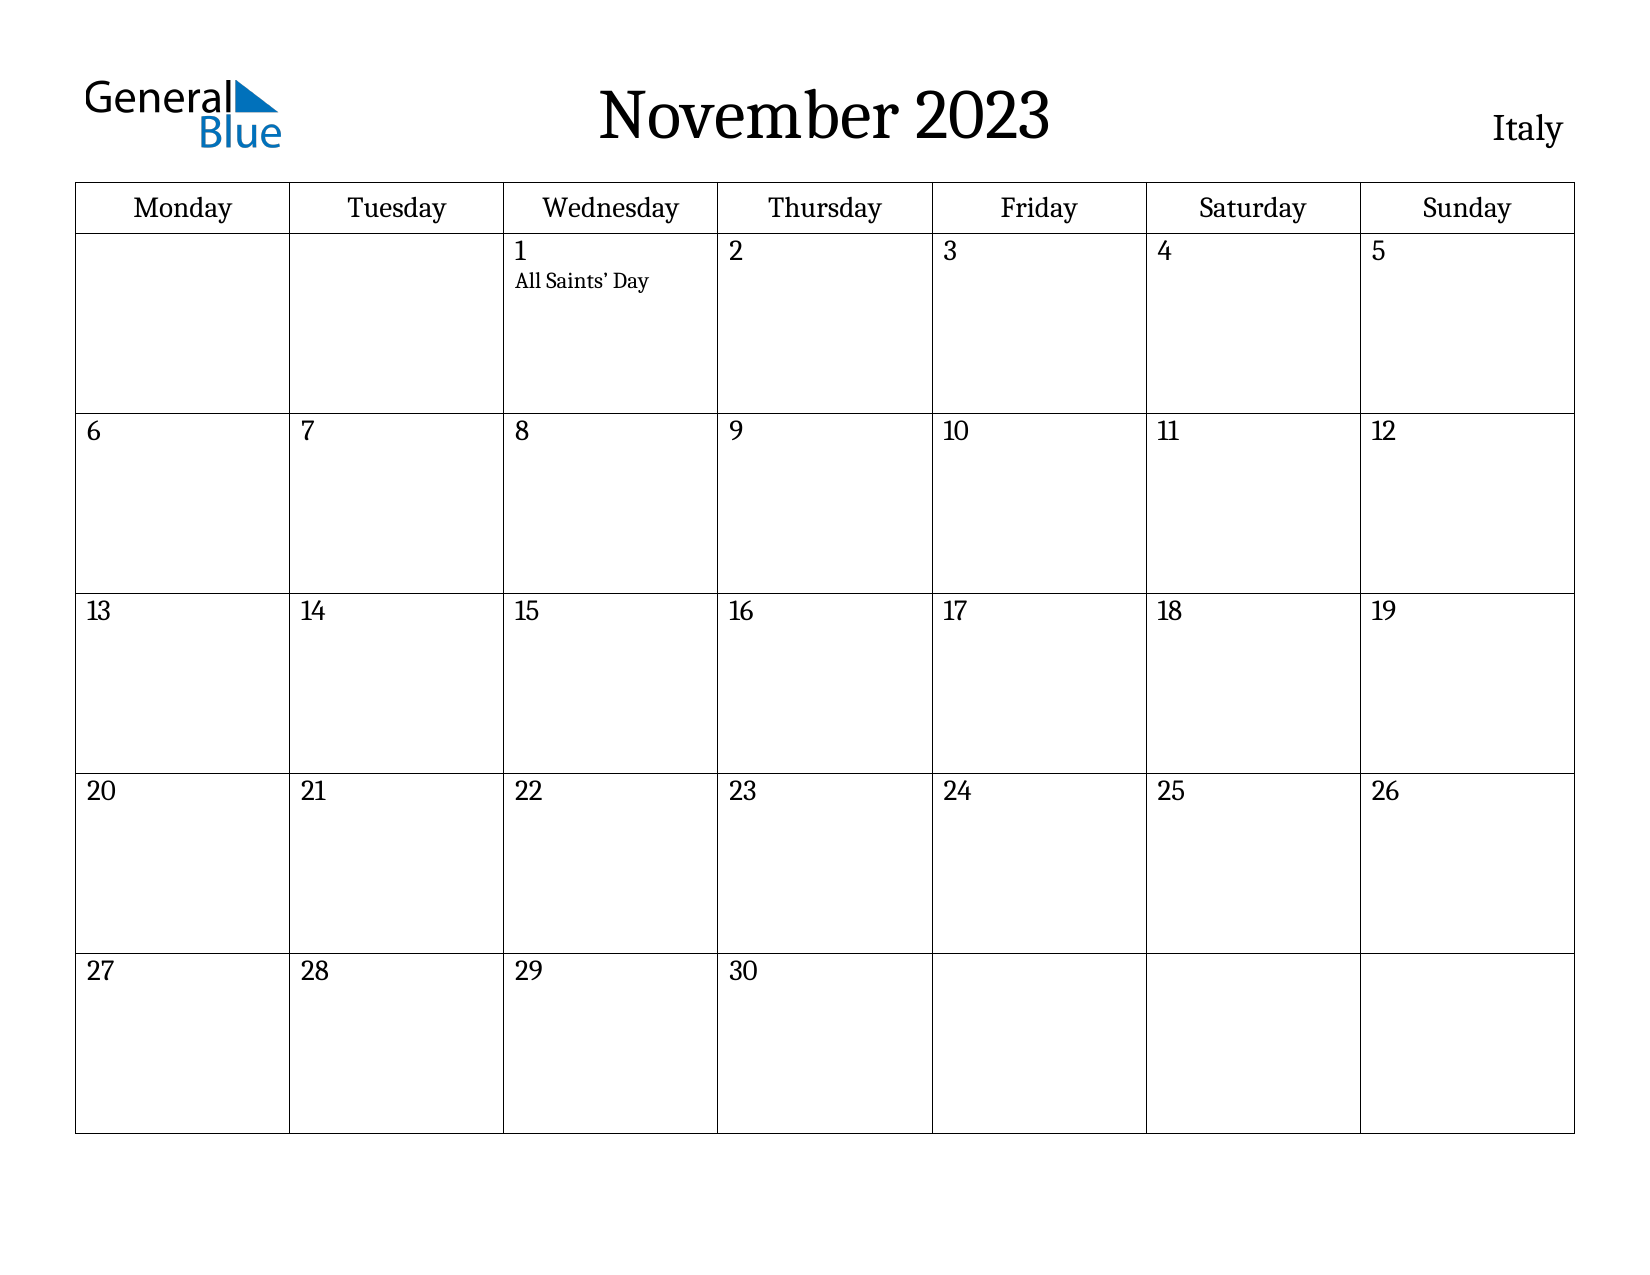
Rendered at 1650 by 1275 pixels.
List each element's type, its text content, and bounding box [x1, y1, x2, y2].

table_cell [933, 448, 1146, 593]
table_cell 21 [290, 774, 503, 807]
table_cell 23 [718, 774, 932, 807]
table_cell 3 [933, 234, 1146, 267]
table_cell Friday [933, 183, 1146, 233]
table_cell [1361, 988, 1574, 1133]
table_cell [718, 988, 932, 1133]
table_cell [1361, 267, 1574, 413]
table_cell 25 [1147, 774, 1360, 807]
table_cell Tuesday [290, 183, 503, 233]
table_cell [290, 988, 503, 1133]
table_cell Sunday [1361, 183, 1574, 233]
table_header Italy [1146, 75, 1574, 182]
table_cell 1 [504, 234, 717, 267]
table_cell 29 [504, 954, 717, 987]
table_cell [718, 448, 932, 593]
table_cell [290, 234, 503, 267]
table_cell 10 [933, 414, 1146, 447]
table_cell 14 [290, 594, 503, 627]
table_cell [76, 234, 289, 267]
table_cell [504, 448, 717, 593]
table_cell [933, 988, 1146, 1133]
table_cell Monday [76, 183, 289, 233]
table_cell 2 [718, 234, 932, 267]
table_cell [933, 267, 1146, 413]
table_cell [76, 267, 289, 413]
table_header [76, 75, 503, 182]
table_cell [290, 808, 503, 953]
table_cell [1147, 267, 1360, 413]
table_cell [504, 627, 717, 773]
table_cell 9 [718, 414, 932, 447]
table_header November 2023 [504, 75, 1146, 182]
table_cell 13 [76, 594, 289, 627]
table_cell Thursday [718, 183, 932, 233]
table_cell 16 [718, 594, 932, 627]
table_cell [1147, 627, 1360, 773]
table_cell [1361, 808, 1574, 953]
table_cell 4 [1147, 234, 1360, 267]
table_cell [76, 808, 289, 953]
table_cell 8 [504, 414, 717, 447]
table_cell [1361, 954, 1574, 987]
table_cell 26 [1361, 774, 1574, 807]
table_cell Saturday [1147, 183, 1360, 233]
table_cell 12 [1361, 414, 1574, 447]
table_cell [718, 267, 932, 413]
table_cell 15 [504, 594, 717, 627]
table_cell Wednesday [504, 183, 717, 233]
table_cell 27 [76, 954, 289, 987]
table_cell [1361, 448, 1574, 593]
table_cell 17 [933, 594, 1146, 627]
table_cell 19 [1361, 594, 1574, 627]
table_cell [933, 954, 1146, 987]
table_cell [933, 627, 1146, 773]
table_cell 5 [1361, 234, 1574, 267]
table_cell [718, 627, 932, 773]
table_cell 22 [504, 774, 717, 807]
table_cell 18 [1147, 594, 1360, 627]
picture [86, 80, 281, 148]
table_cell [76, 448, 289, 593]
table_cell [1147, 448, 1360, 593]
table_cell [76, 627, 289, 773]
table_cell 6 [76, 414, 289, 447]
table_cell [1147, 988, 1360, 1133]
table_cell [1147, 954, 1360, 987]
table_cell 28 [290, 954, 503, 987]
table_cell 7 [290, 414, 503, 447]
table_cell 11 [1147, 414, 1360, 447]
table_cell All Saints’ Day [504, 267, 717, 413]
table_cell 30 [718, 954, 932, 987]
table_cell [290, 627, 503, 773]
table_cell [1361, 627, 1574, 773]
table_cell [933, 808, 1146, 953]
table_cell 24 [933, 774, 1146, 807]
table_cell 20 [76, 774, 289, 807]
table_cell [290, 448, 503, 593]
table_cell [504, 988, 717, 1133]
table_cell [718, 808, 932, 953]
table_cell [76, 988, 289, 1133]
table_cell [504, 808, 717, 953]
table_cell [1147, 808, 1360, 953]
table_cell [290, 267, 503, 413]
